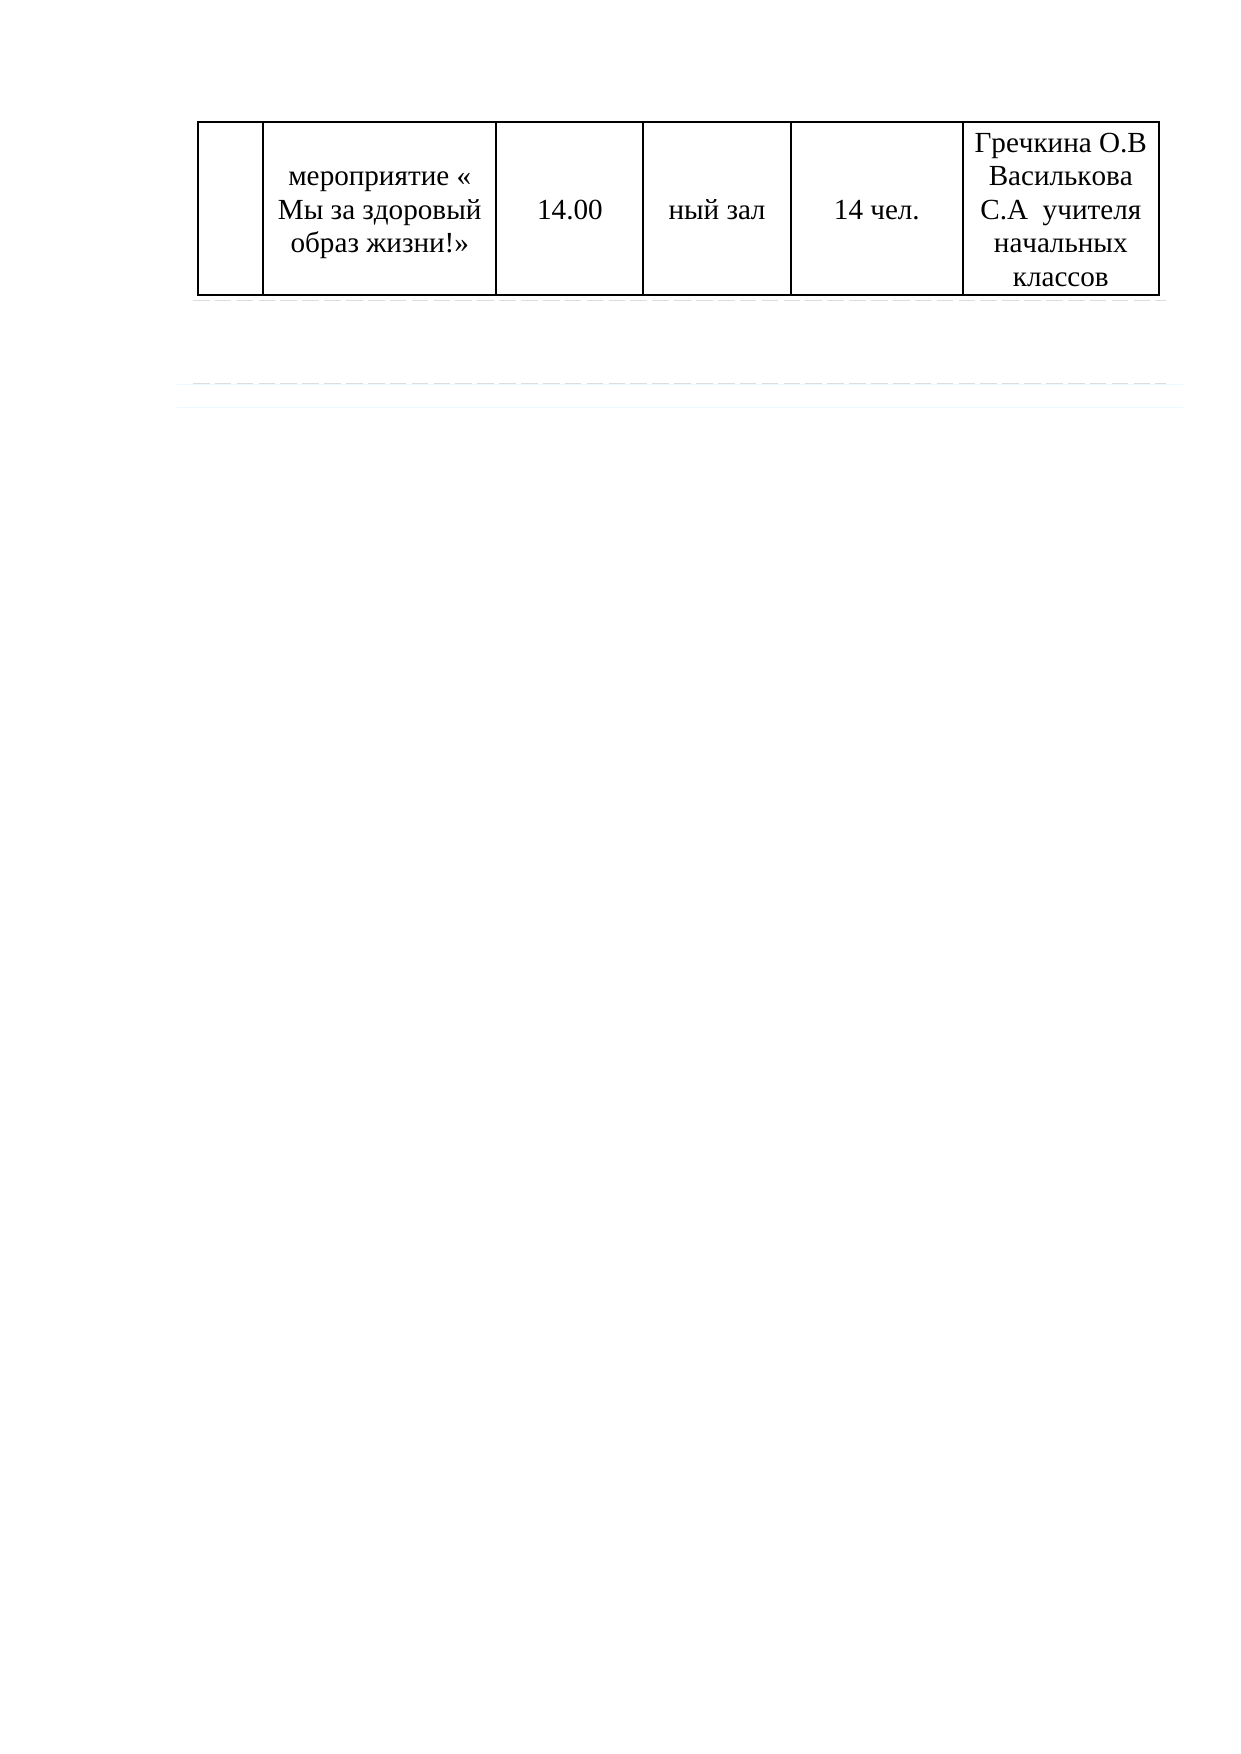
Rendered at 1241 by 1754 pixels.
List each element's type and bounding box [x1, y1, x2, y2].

table_header [177, 118, 1182, 384]
